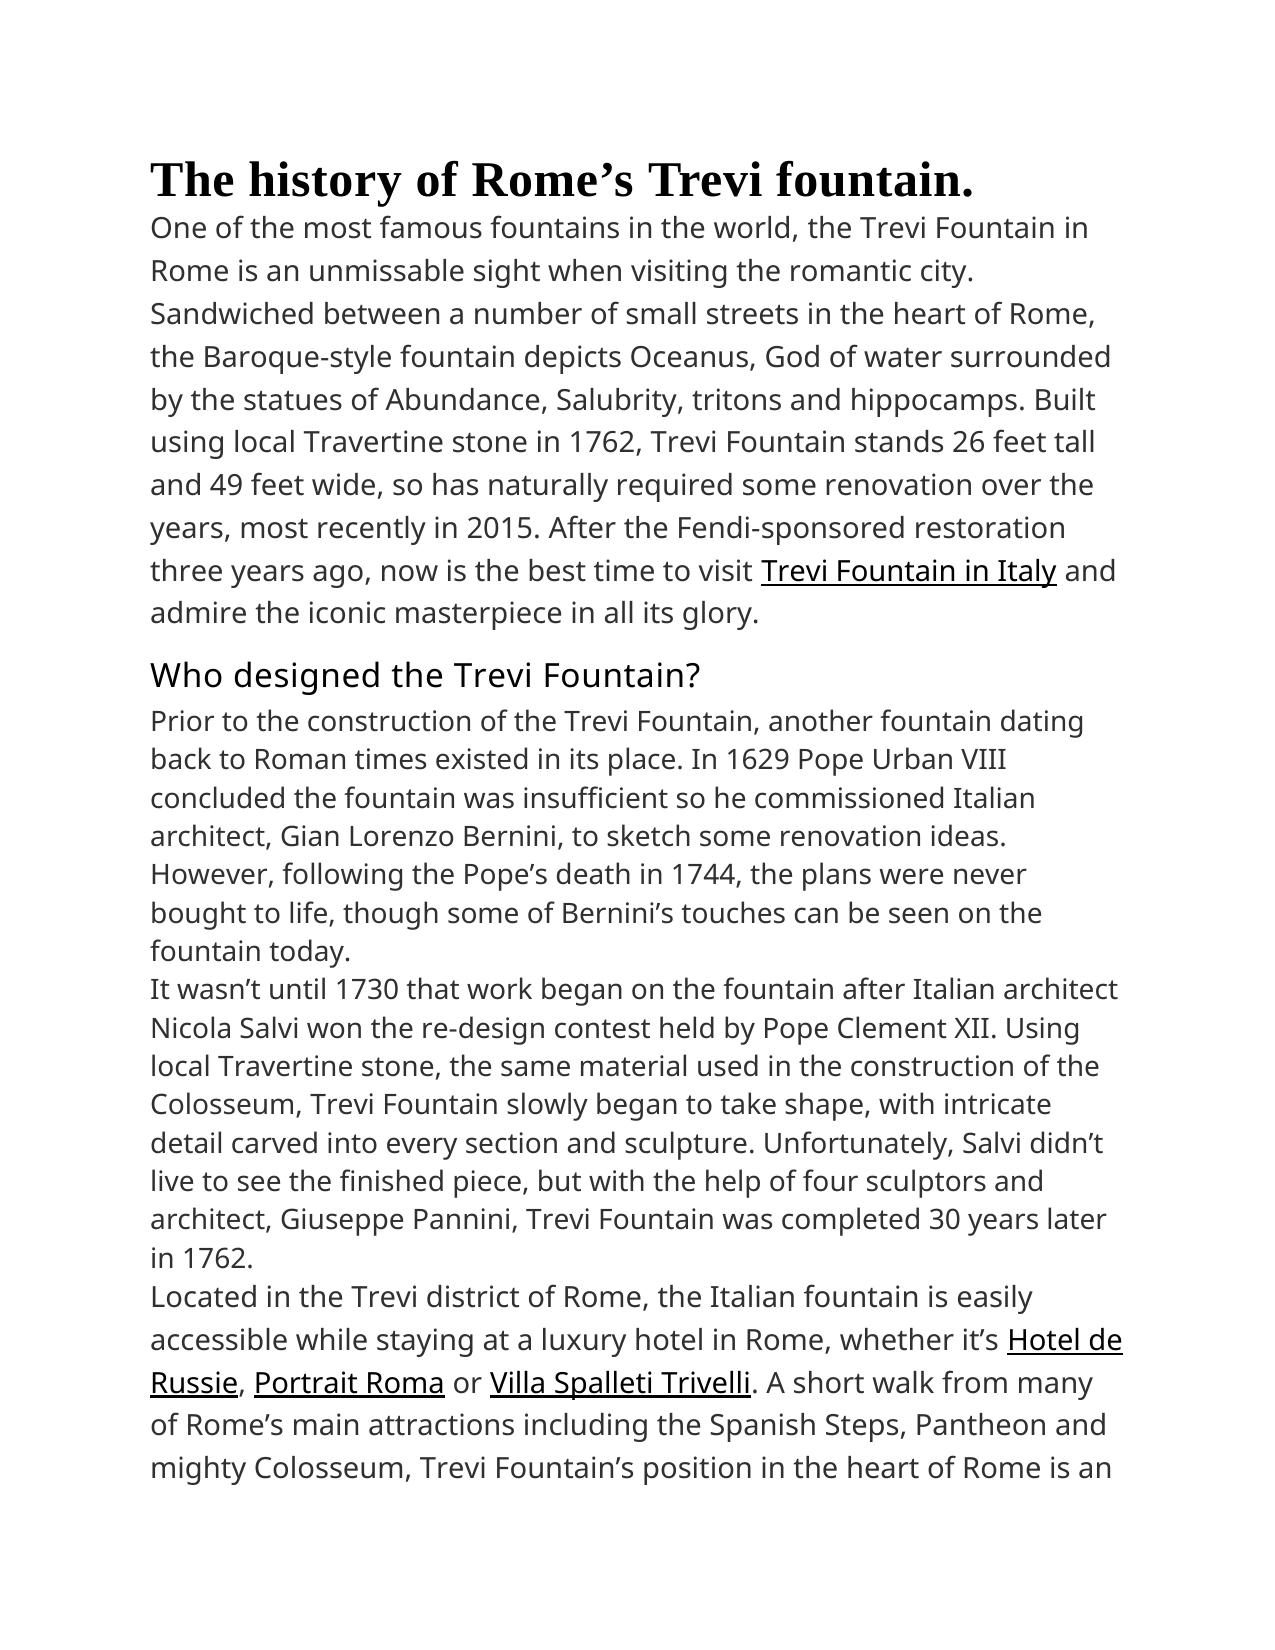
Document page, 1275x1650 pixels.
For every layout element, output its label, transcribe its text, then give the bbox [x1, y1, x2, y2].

text Prior to the construction of the Trevi Fountain, another fountain dating back to Roman times existed in its place. In 1629 Pope Urban VIII concluded the fountain was insufficient so he commissioned Italian architect, Gian Lorenzo Bernini, to sketch some renovation ideas. However, following the Pope’s death in 1744, the plans were never bought to life, though some of Bernini’s touches can be seen on the fountain today. [150, 701, 1125, 969]
text The history of Rome’s Trevi fountain. [150, 150, 1125, 207]
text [150, 1276, 1125, 1487]
text One of the most famous fountains in the world, the Trevi Fountain in Rome is an unmissable sight when visiting the romantic city. Sandwiched between a number of small streets in the heart of Rome, the Baroque-style fountain depicts Oceanus, God of water surrounded by the statues of Abundance, Salubrity, tritons and hippocamps. Built using local Travertine stone in 1762, Trevi Fountain stands 26 feet tall and 49 feet wide, so has naturally required some renovation over the years, most recently in 2015. After the Fendi-sponsored restoration three years ago, now is the best time to visit Trevi Fountain in Italy and admire the iconic masterpiece in all its glory. [150, 207, 1125, 632]
subtitle Who designed the Trevi Fountain? [150, 652, 1125, 698]
text It wasn’t until 1730 that work began on the fountain after Italian architect Nicola Salvi won the re-design contest held by Pope Clement XII. Using local Travertine stone, the same material used in the construction of the Colosseum, Trevi Fountain slowly began to take shape, with intricate detail carved into every section and sculpture. Unfortunately, Salvi didn’t live to see the finished piece, but with the help of four sculptors and architect, Giuseppe Pannini, Trevi Fountain was completed 30 years later in 1762. [150, 969, 1125, 1276]
